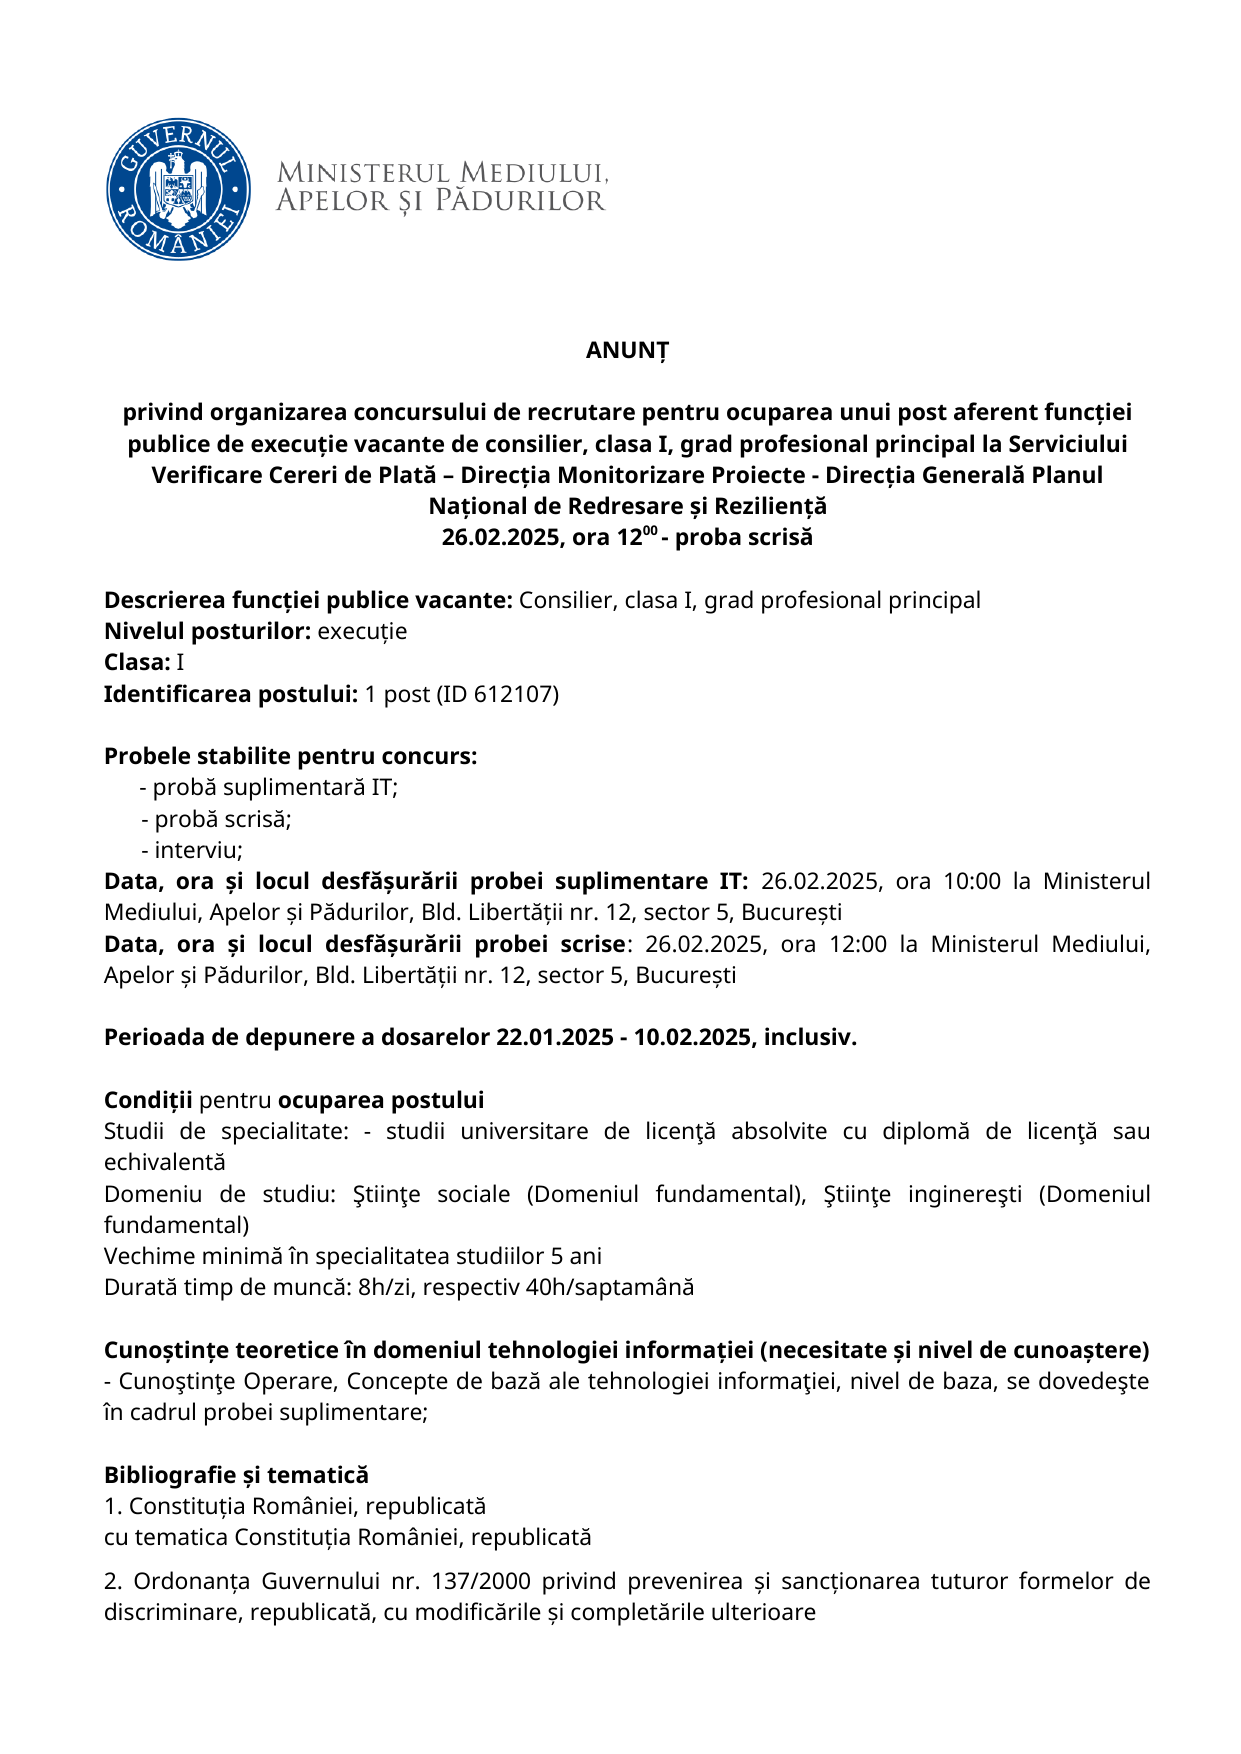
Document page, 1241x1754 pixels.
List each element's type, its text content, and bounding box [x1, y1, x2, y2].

text Data, ora și locul desfășurării probei suplimentare IT: 26.02.2025, ora 10:00 la Ministerul Mediului, Apelor și Pădurilor, Bld. Libertății nr. 12, sector 5, București [103, 865, 1152, 928]
text Descrierea funcţiei publice vacante: Consilier, clasa I, grad profesional principal [103, 584, 1152, 615]
text Perioada de depunere a dosarelor 22.01.2025 - 10.02.2025, inclusiv. [103, 1021, 1152, 1053]
text 2. Ordonanța Guvernului nr. 137/2000 privind prevenirea și sancționarea tuturor formelor de discriminare, republicată, cu modificările și completările ulterioare [103, 1565, 1152, 1628]
text Studii de specialitate: - studii universitare de licenţă absolvite cu diplomă de licenţă sau echivalentă [103, 1115, 1152, 1178]
text cu tematica Constituția României, republicată [103, 1521, 1152, 1553]
text Cunoștințe teoretice în domeniul tehnologiei informației (necesitate și nivel de cunoaștere) [103, 1334, 1152, 1365]
subtitle privind organizarea concursului de recrutare pentru ocuparea unui post aferent funcţiei publice de execuție vacante de consilier, clasa I, grad profesional principal la Serviciului Verificare Cereri de Plată – Direcția Monitorizare Proiecte - Direcția Generală Planul Național de Redresare și Reziliență [103, 396, 1152, 521]
text - probă suplimentară IT; [103, 771, 1152, 803]
text Bibliografie și tematică [103, 1459, 1152, 1490]
text Probele stabilite pentru concurs: [103, 740, 1152, 771]
text Durată timp de muncă: 8h/zi, respectiv 40h/saptamână [103, 1271, 1152, 1303]
subtitle 26.02.2025, ora 1200 - proba scrisă [103, 521, 1152, 553]
text - Cunoştinţe Operare, Concepte de bază ale tehnologiei informaţiei, nivel de baza, se dovedeşte în cadrul probei suplimentare; [103, 1365, 1152, 1428]
text Nivelul posturilor: execuție [103, 615, 1152, 646]
text - probă scrisă; [141, 803, 1152, 834]
text 1. Constituția României, republicată [103, 1490, 1152, 1521]
picture [103, 115, 635, 261]
text Domeniu de studiu: Ştiinţe sociale (Domeniul fundamental), Ştiinţe inginereşti (Domeniul fundamental) [103, 1178, 1152, 1240]
text Condiții pentru ocuparea postului [103, 1084, 1152, 1115]
text Data, ora și locul desfășurării probei scrise: 26.02.2025, ora 12:00 la Ministerul Mediului, Apelor și Pădurilor, Bld. Libertății nr. 12, sector 5, București [103, 928, 1152, 990]
text Vechime minimă în specialitatea studiilor 5 ani [103, 1240, 1152, 1271]
text - interviu; [141, 834, 1152, 865]
text Identificarea postului: 1 post (ID 612107) [103, 678, 1152, 709]
subtitle ANUNȚ [103, 334, 1152, 365]
text Clasa: I [103, 646, 1152, 678]
